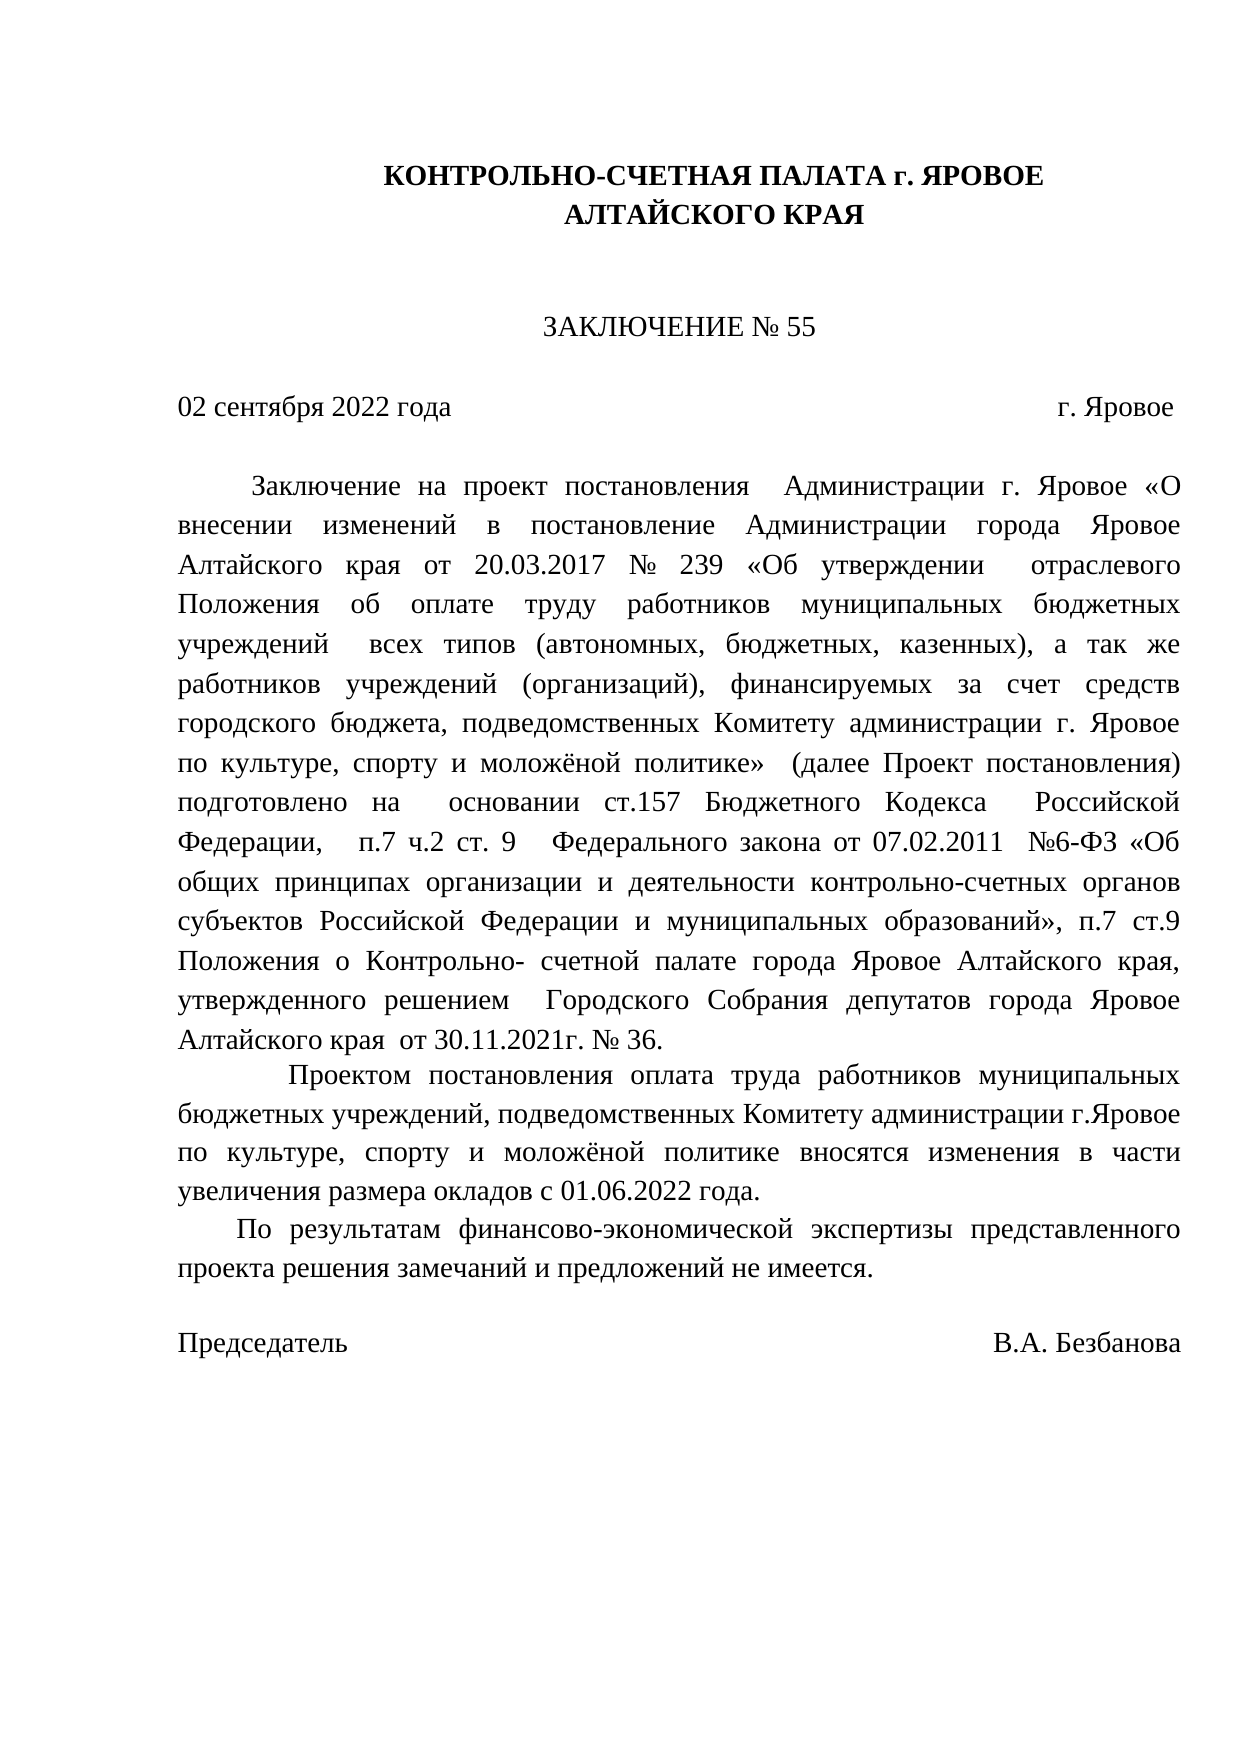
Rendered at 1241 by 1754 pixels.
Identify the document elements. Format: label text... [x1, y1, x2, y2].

text ЗАКЛЮЧЕНИЕ № 55 [177, 305, 1181, 345]
text Председатель В.А. Безбанова [177, 1321, 1181, 1360]
text По результатам финансово-экономической экспертизы представленного проекта решения замечаний и предложений не имеется. [177, 1211, 1181, 1283]
text Проектом постановления оплата труда работников муниципальных бюджетных учреждений, подведомственных Комитету администрации г.Яровое по культуре, спорту и моложёной политике вносятся изменения в части увеличения размера окладов с 01.06.2022 года. [177, 1057, 1181, 1206]
text 02 сентября 2022 года г. Яровое [177, 384, 1181, 424]
text АЛТАЙСКОГО КРАЯ [174, 203, 1181, 230]
text Заключение на проект постановления Администрации г. Яровое «О внесении изменений в постановление Администрации города Яровое Алтайского края от 20.03.2017 № 239 «Об утверждении отраслевого Положения об оплате труду работников муниципальных бюджетных учреждений всех типов (автономных, бюджетных, казенных), а так же работников учреждений (организаций), финансируемых за счет средств городского бюджета, подведомственных Комитету администрации г. Яровое по культуре, спорту и моложёной политике» (далее Проект постановления) подготовлено на основании ст.157 Бюджетного Кодекса Российской Федерации, п.7 ч.2 ст. 9 Федерального закона от 07.02.2011 №6-ФЗ «Об общих принципах организации и деятельности контрольно-счетных органов субъектов Российской Федерации и муниципальных образований», п.7 ст.9 Положения о Контрольно- счетной палате города Яровое Алтайского края, утвержденного решением Городского Собрания депутатов города Яровое Алтайского края от 30.11.2021г. № 36. [177, 463, 1181, 1057]
text КОНТРОЛЬНО-СЧЕТНАЯ ПАЛАТА г. ЯРОВОЕ [174, 164, 1181, 191]
